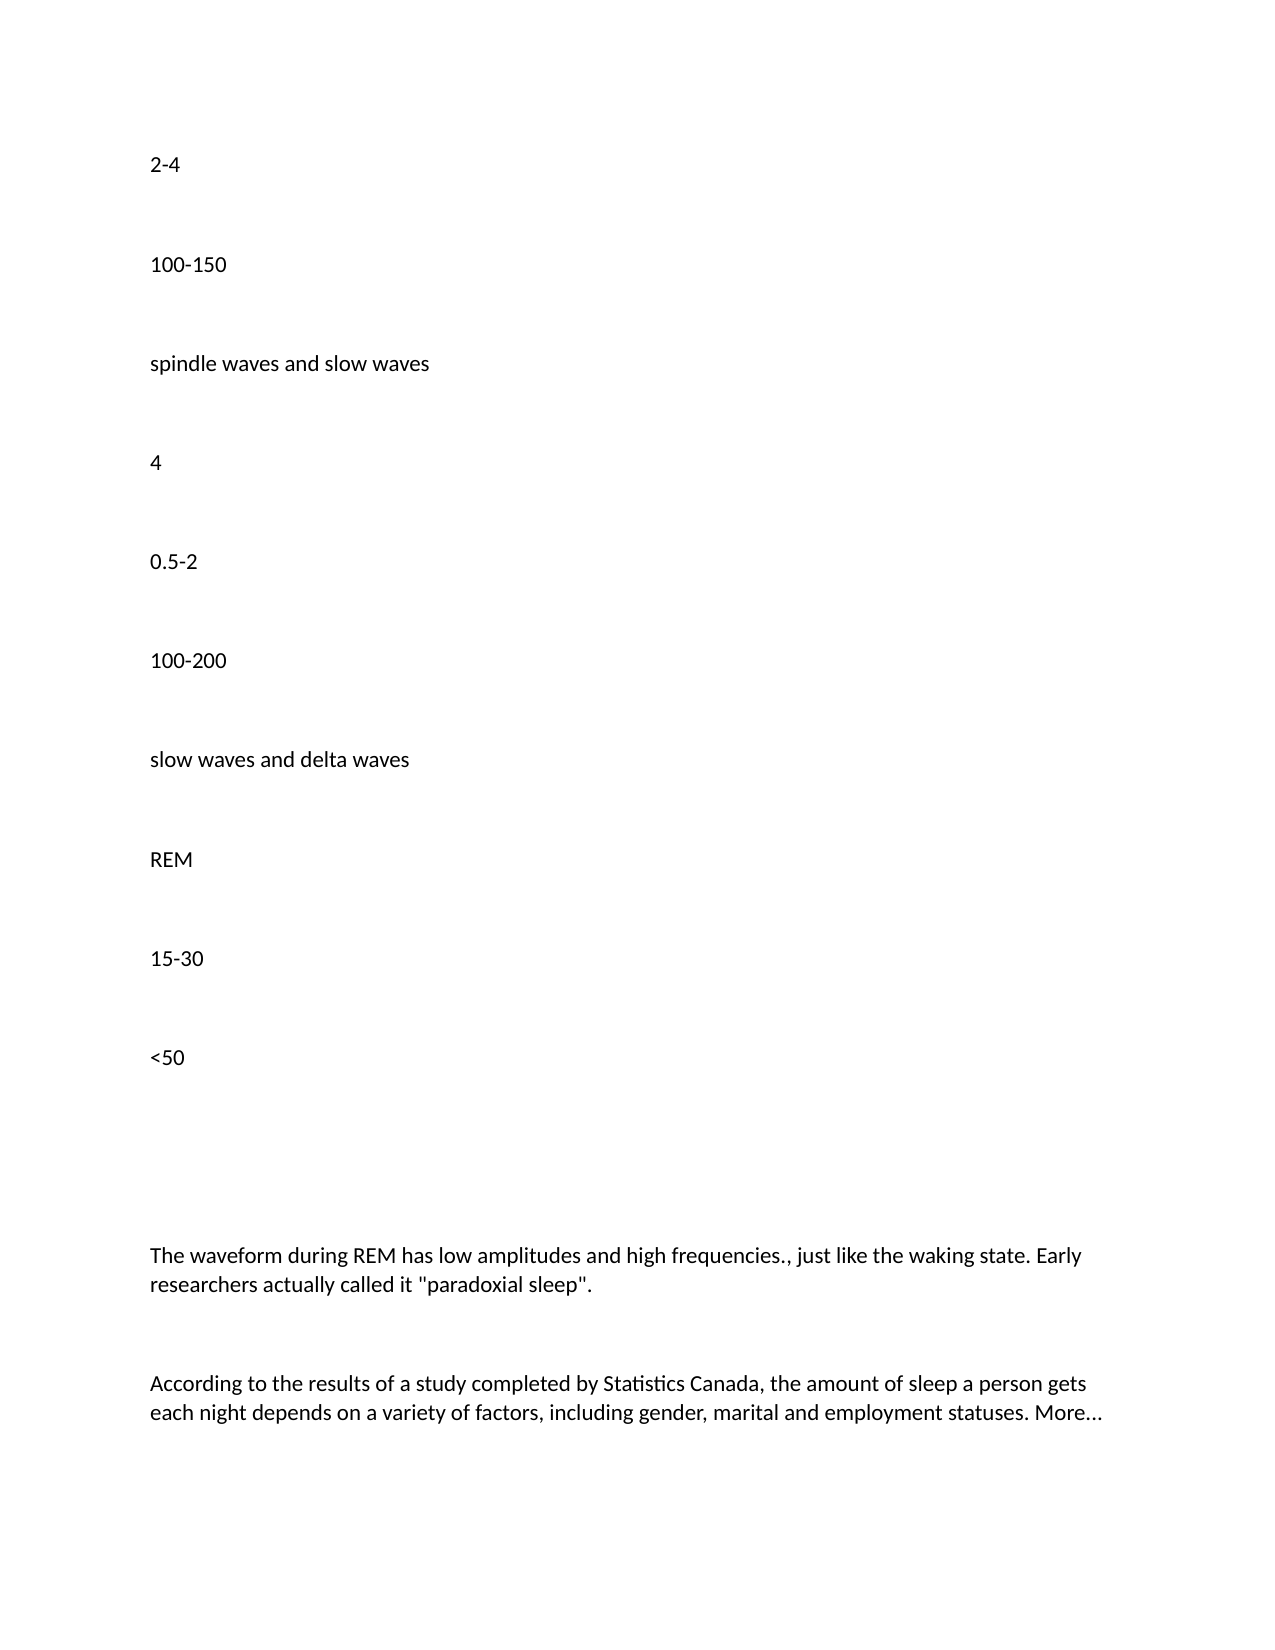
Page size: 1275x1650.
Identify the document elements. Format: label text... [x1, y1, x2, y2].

text 4 [150, 447, 1125, 476]
text 0.5-2 [150, 547, 1125, 575]
text According to the results of a study completed by Statistics Canada, the amount of sleep a person gets each night depends on a variety of factors, including gender, marital and employment statuses. More... [150, 1369, 1125, 1426]
text slow waves and delta waves [150, 745, 1125, 774]
text 100-200 [150, 646, 1125, 674]
text 15-30 [150, 943, 1125, 972]
text 100-150 [150, 249, 1125, 278]
text The waveform during REM has low amplitudes and high frequencies., just like the waking state. Early researchers actually called it "paradoxial sleep". [150, 1241, 1125, 1298]
text 2-4 [150, 150, 1125, 179]
text REM [150, 844, 1125, 873]
text <50 [150, 1042, 1125, 1071]
text spindle waves and slow waves [150, 348, 1125, 377]
